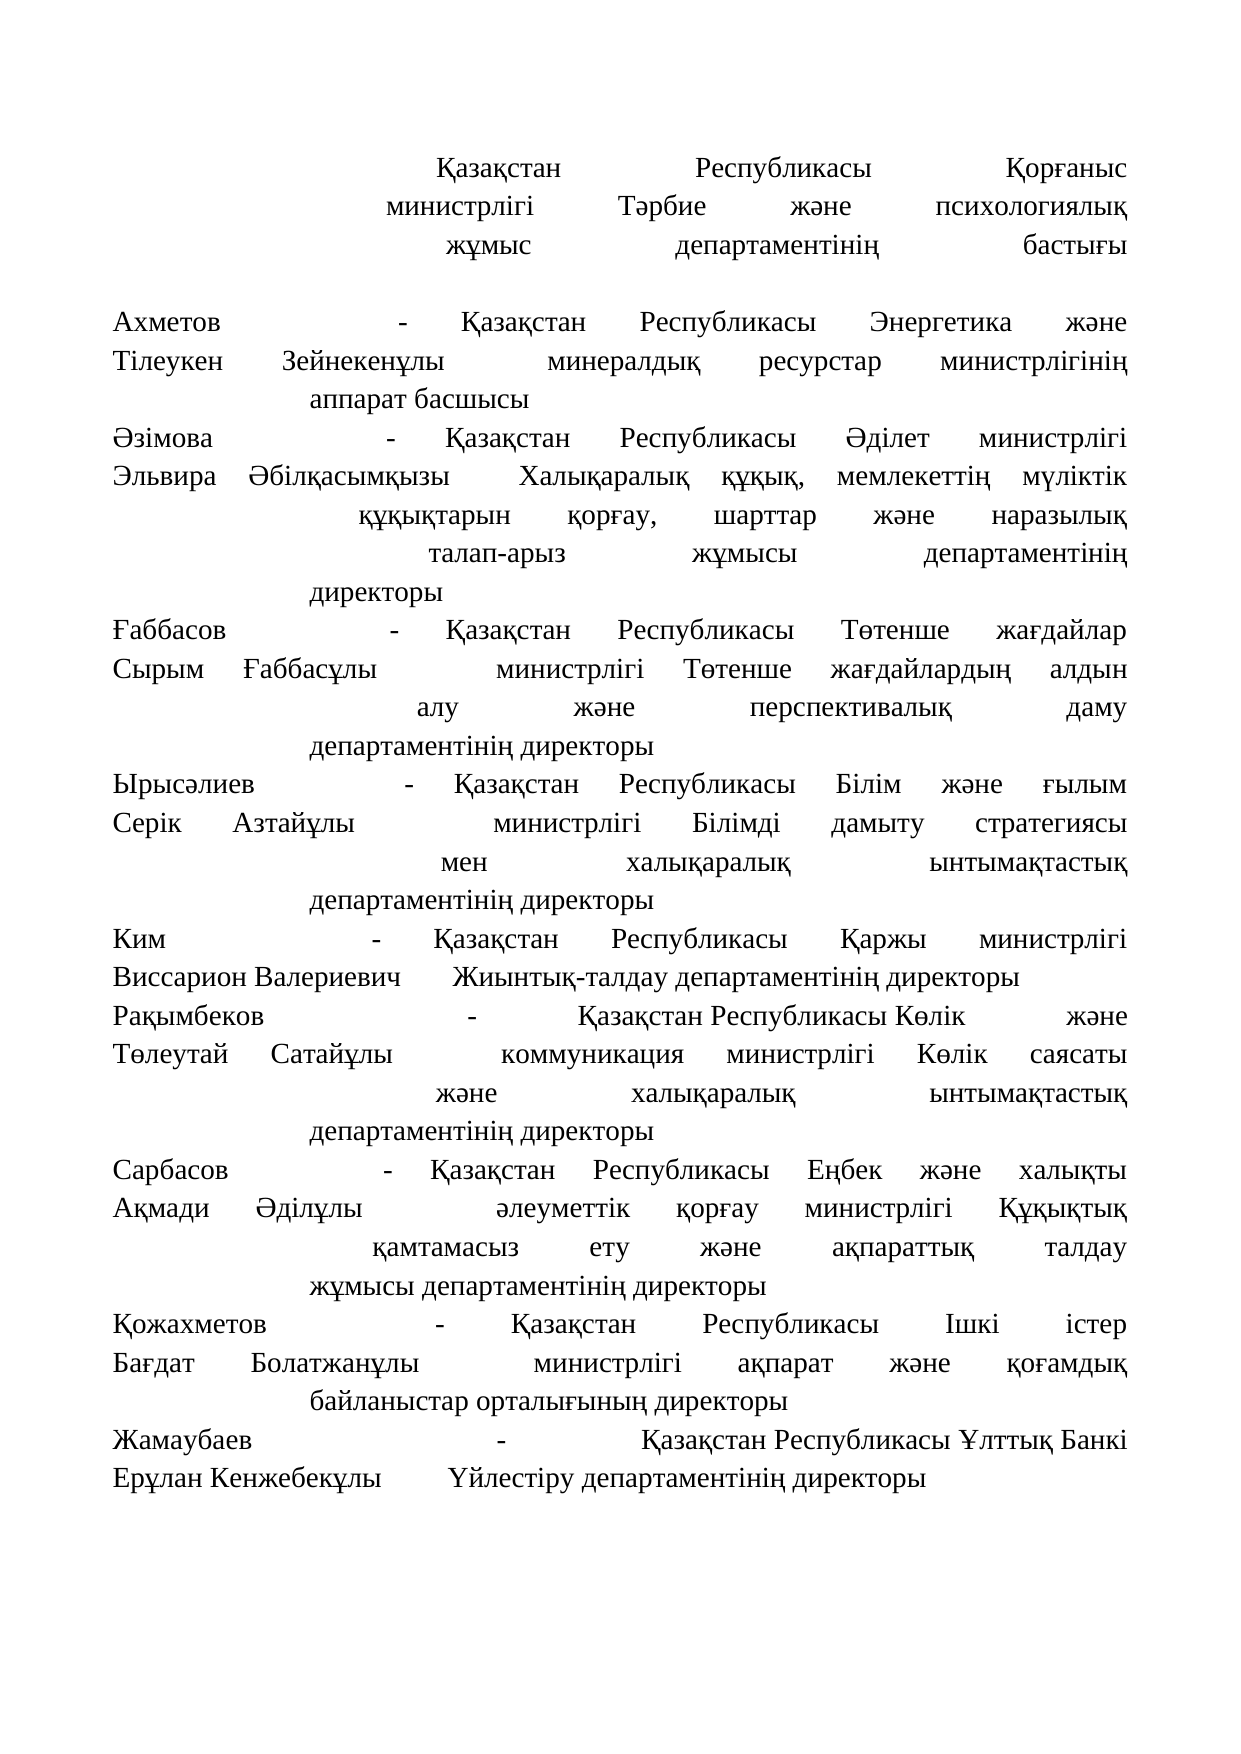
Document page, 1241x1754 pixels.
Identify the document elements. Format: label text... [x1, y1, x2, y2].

text Сарбасов - Қазақстан Республикасы Еңбек және халықты Ақмади Әдiлұлы әлеуметтiк қорғау министрлiгi Құқықтық қамтамасыз ету және ақпараттық талдау жұмысы департаментiнiң директоры [112, 1152, 1128, 1301]
text Жамаубаев - Қазақстан Республикасы Ұлттық Банкi Ерұлан Кенжебекұлы Yйлестiру департаментiнiң директоры [112, 1422, 1128, 1494]
text Әзiмова - Қазақстан Республикасы Әдiлет министрлiгi Эльвира Әбiлқасымқызы Халықаралық құқық, мемлекеттiң мүлiктiк құқықтарын қорғау, шарттар және наразылық талап-арыз жұмысы департаментiнiң директоры [112, 420, 1128, 607]
text Ғаббасов - Қазақстан Республикасы Төтенше жағдайлар Сырым Ғаббасұлы министрлiгi Төтенше жағдайлардың алдын алу және перспективалық даму департаментiнiң директоры [112, 612, 1128, 762]
text Ким - Қазақстан Республикасы Қаржы министрлiгi Виссарион Валериевич Жиынтық-талдау департаментiнiң директоры [112, 921, 1128, 993]
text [112, 150, 1128, 415]
text Қожахметов - Қазақстан Республикасы Iшкi iстер Бағдат Болатжанұлы министрлiгi ақпарат және қоғамдық байланыстар орталығының директоры [112, 1306, 1128, 1417]
text Ырысәлиев - Қазақстан Республикасы Бiлiм және ғылым Серiк Азтайұлы министрлiгi Бiлiмдi дамыту стратегиясы мен халықаралық ынтымақтастық департаментiнiң директоры [112, 767, 1128, 916]
text Рақымбеков - Қазақстан Республикасы Көлiк және Төлеутай Сатайұлы коммуникация министрлiгi Көлiк саясаты және халықаралық ынтымақтастық департаментiнiң директоры [112, 998, 1128, 1147]
